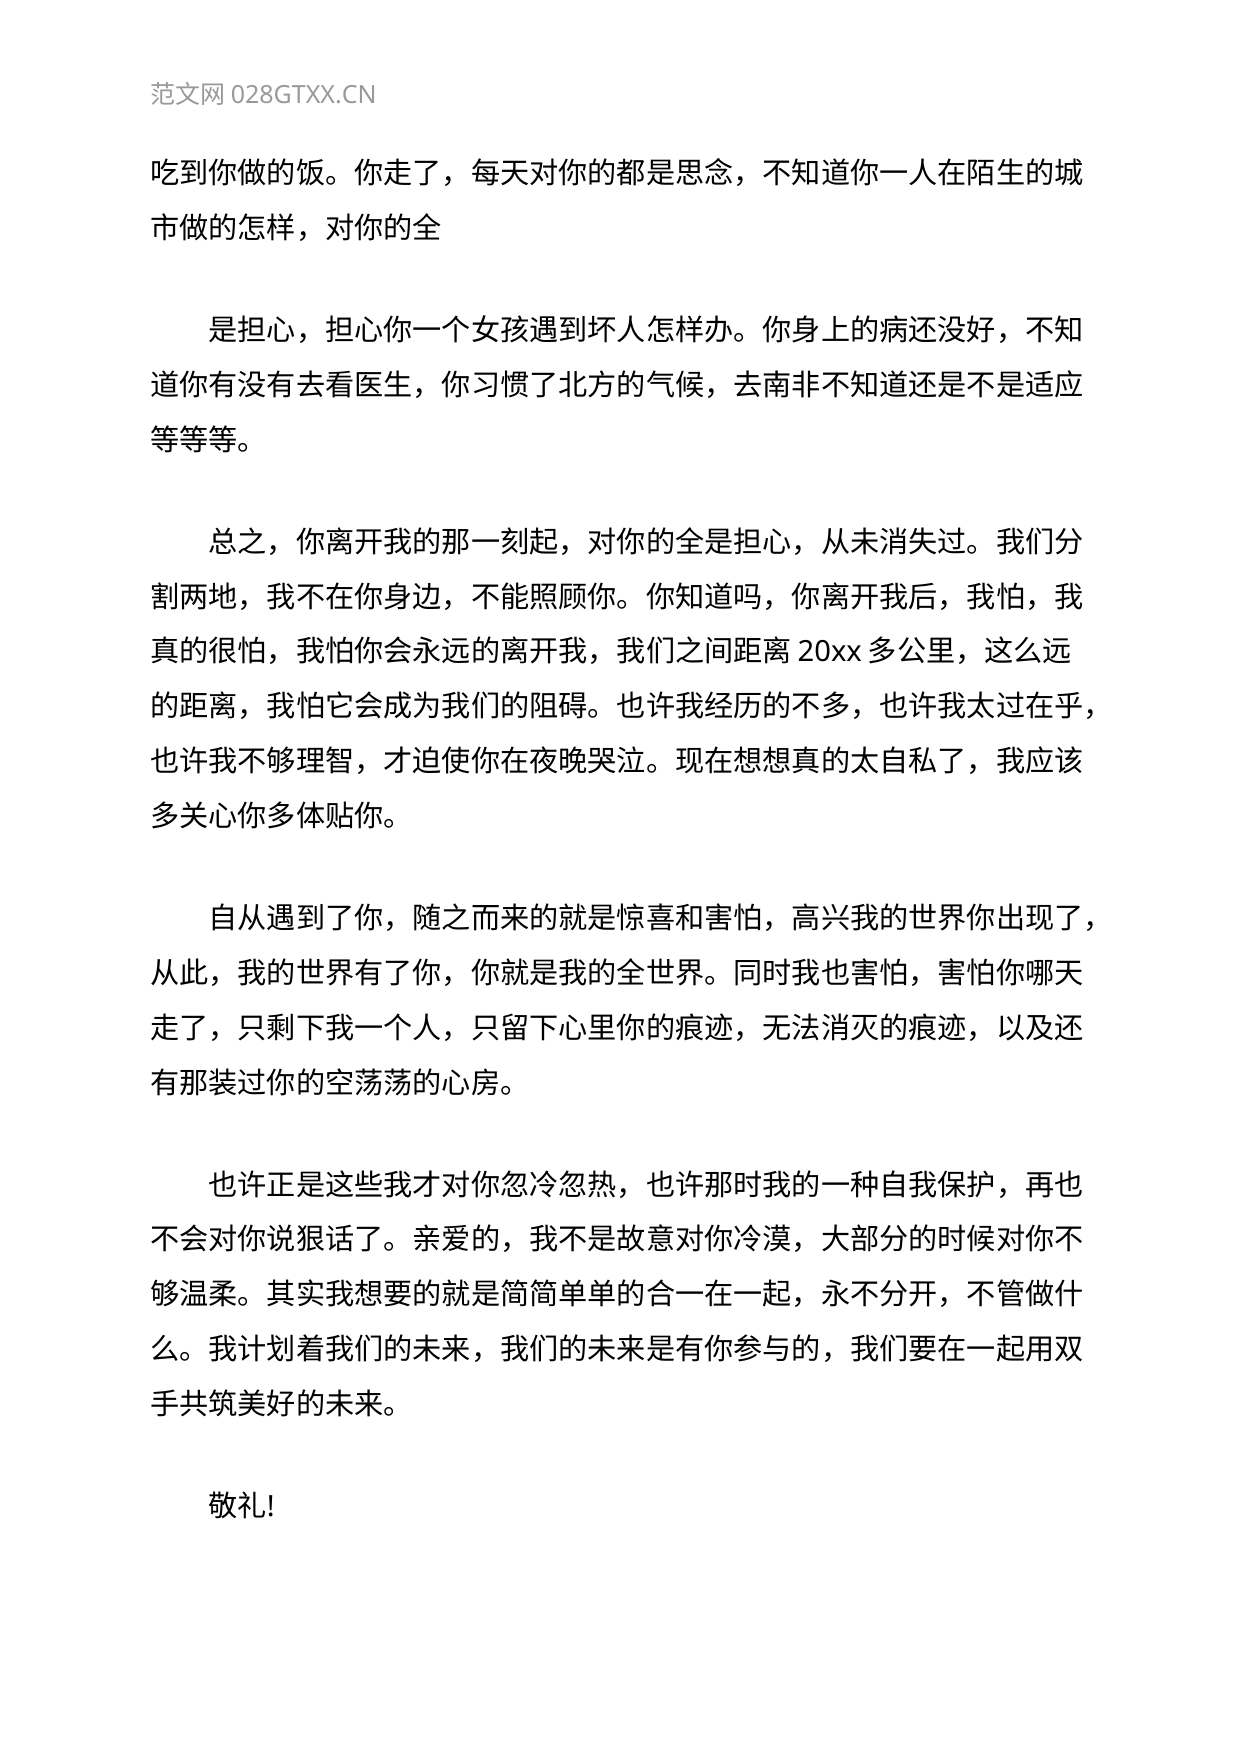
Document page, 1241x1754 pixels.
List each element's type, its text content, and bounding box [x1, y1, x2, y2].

text 总之，你离开我的那一刻起，对你的全是担心，从未消失过。我们分割两地，我不在你身边，不能照顾你。你知道吗，你离开我后，我怕，我真的很怕，我怕你会永远的离开我，我们之间距离20xx多公里，这么远的距离，我怕它会成为我们的阻碍。也许我经历的不多，也许我太过在乎，也许我不够理智，才迫使你在夜晚哭泣。现在想想真的太自私了，我应该多关心你多体贴你。 [150, 518, 1090, 835]
text 敬礼! [150, 1482, 1090, 1525]
text 是担心，担心你一个女孩遇到坏人怎样办。你身上的病还没好，不知道你有没有去看医生，你习惯了北方的气候，去南非不知道还是不是适应等等等。 [150, 307, 1090, 459]
text 自从遇到了你，随之而来的就是惊喜和害怕，高兴我的世界你出现了，从此，我的世界有了你，你就是我的全世界。同时我也害怕，害怕你哪天走了，只剩下我一个人，只留下心里你的痕迹，无法消灭的痕迹，以及还有那装过你的空荡荡的心房。 [150, 894, 1090, 1102]
text 也许正是这些我才对你忽冷忽热，也许那时我的一种自我保护，再也不会对你说狠话了。亲爱的，我不是故意对你冷漠，大部分的时候对你不够温柔。其实我想要的就是简简单单的合一在一起，永不分开，不管做什么。我计划着我们的未来，我们的未来是有你参与的，我们要在一起用双手共筑美好的未来。 [150, 1161, 1090, 1423]
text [150, 150, 1090, 247]
